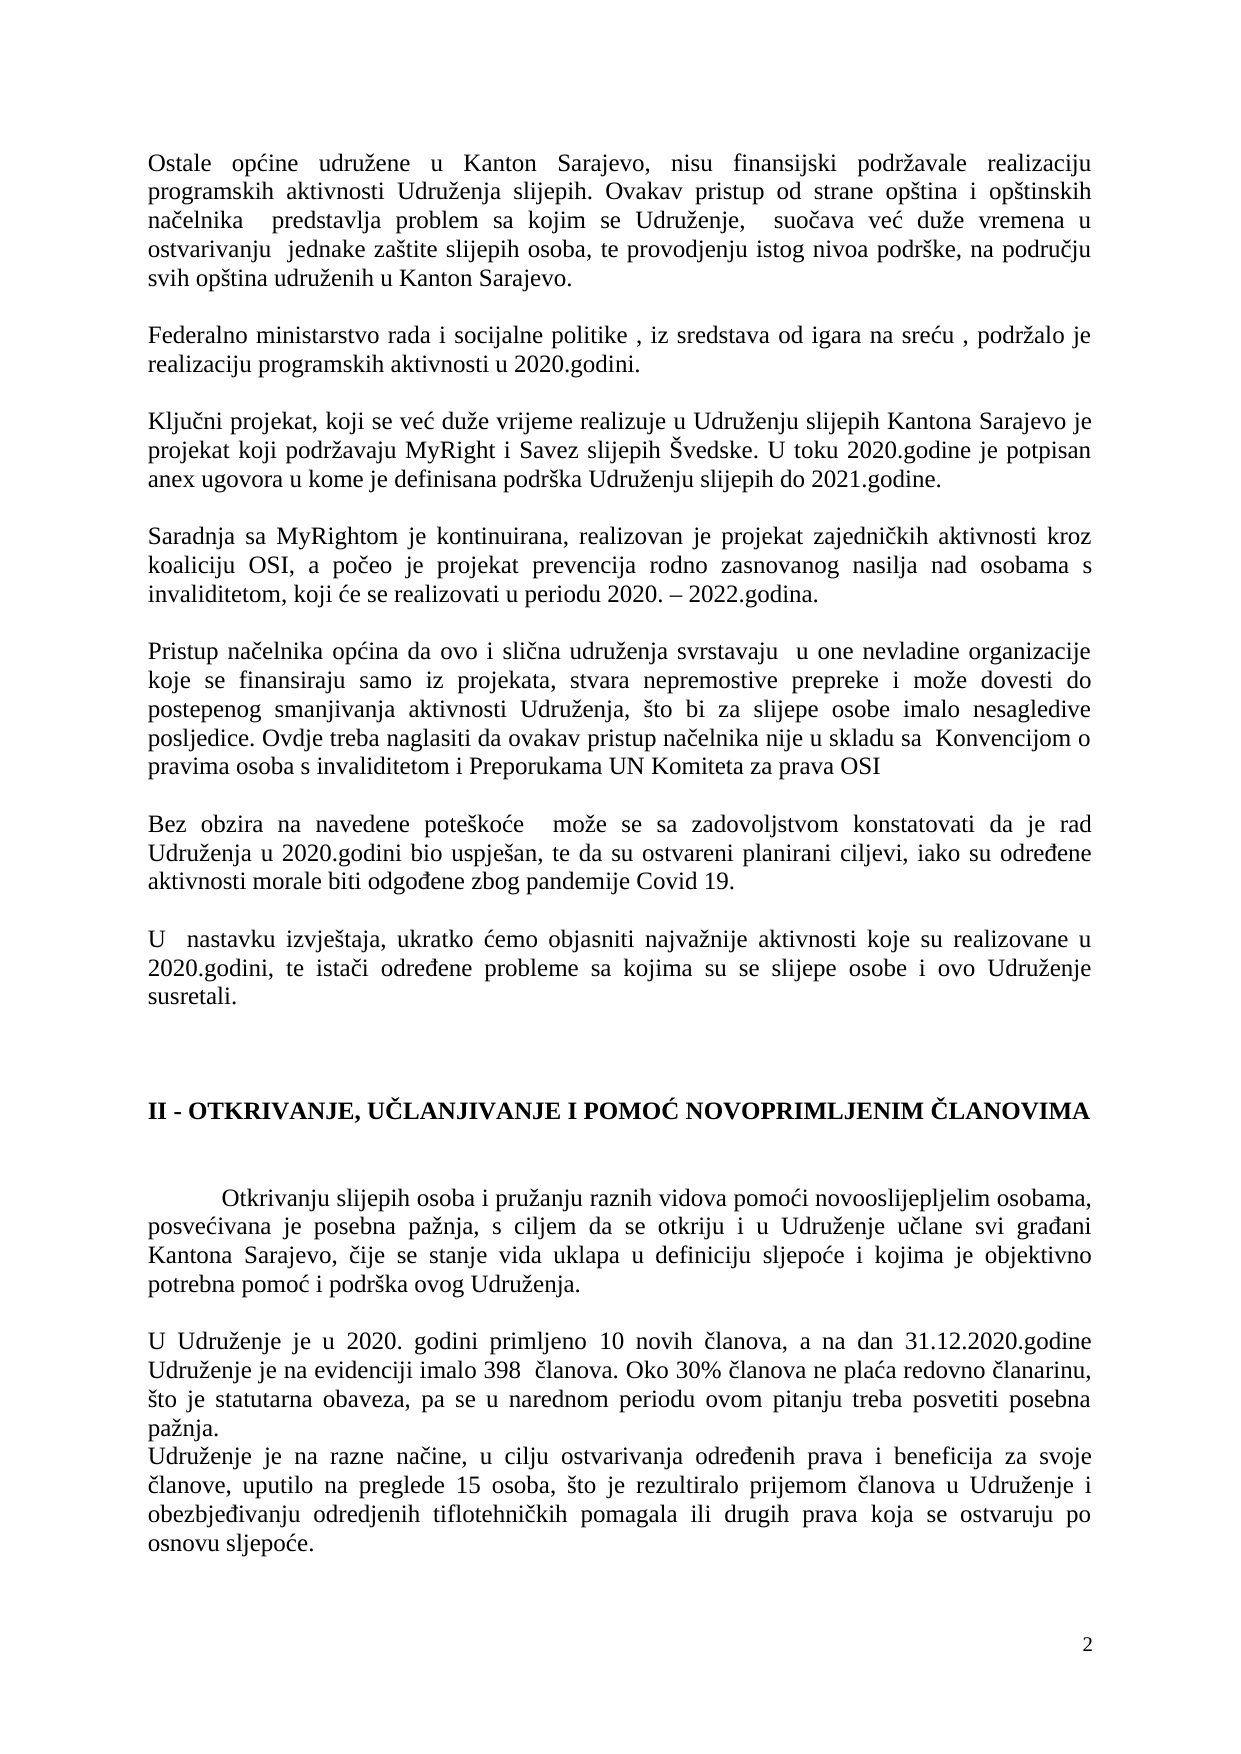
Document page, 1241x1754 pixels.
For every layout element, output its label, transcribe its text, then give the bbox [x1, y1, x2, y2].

text Federalno ministarstvo rada i socijalne politike , iz sredstava od igara na sreću , podržalo je realizaciju programskih aktivnosti u 2020.godini. [148, 320, 1093, 378]
text Bez obzira na navedene poteškoće može se sa zadovoljstvom konstatovati da je rad Udruženja u 2020.godini bio uspješan, te da su ostvareni planirani ciljevi, iako su određene aktivnosti morale biti odgođene zbog pandemije Covid 19. [148, 809, 1093, 895]
text Saradnja sa MyRightom je kontinuirana, realizovan je projekat zajedničkih aktivnosti kroz koaliciju OSI, a počeo je projekat prevencija rodno zasnovanog nasilja nad osobama s invaliditetom, koji će se realizovati u periodu 2020. – 2022.godina. [148, 521, 1093, 608]
text U Udruženje je u 2020. godini primljeno 10 novih članova, a na dan 31.12.2020.godine Udruženje je na evidenciji imalo 398 članova. Oko 30% članova ne plaća redovno članarinu, što je statutarna obaveza, pa se u narednom periodu ovom pitanju treba posvetiti posebna pažnja. [148, 1326, 1093, 1441]
text Udruženje je na razne načine, u cilju ostvarivanja određenih prava i beneficija za svoje članove, uputilo na preglede 15 osoba, što je rezultiralo prijemom članova u Udruženje i obezbjeđivanju odredjenih tiflotehničkih pomagala ili drugih prava koja se ostvaruju po osnovu sljepoće. [148, 1441, 1093, 1556]
text Pristup načelnika općina da ovo i slična udruženja svrstavaju u one nevladine organizacije koje se finansiraju samo iz projekata, stvara nepremostive prepreke i može dovesti do postepenog smanjivanja aktivnosti Udruženja, što bi za slijepe osobe imalo nesagledive posljedice. Ovdje treba naglasiti da ovakav pristup načelnika nije u skladu sa Konvencijom o pravima osoba s invaliditetom i Preporukama UN Komiteta za prava OSI [148, 636, 1093, 780]
text U nastavku izvještaja, ukratko ćemo objasniti najvažnije aktivnosti koje su realizovane u 2020.godini, te istači određene probleme sa kojima su se slijepe osobe i ovo Udruženje susretali. [148, 924, 1093, 1010]
text Otkrivanju slijepih osoba i pružanju raznih vidova pomoći novooslijepljelim osobama, posvećivana je posebna pažnja, s ciljem da se otkriju i u Udruženje učlane svi građani Kantona Sarajevo, čije se stanje vida uklapa u definiciju sljepoće i kojima je objektivno potrebna pomoć i podrška ovog Udruženja. [148, 1183, 1093, 1298]
text Ključni projekat, koji se već duže vrijeme realizuje u Udruženju slijepih Kantona Sarajevo je projekat koji podržavaju MyRight i Savez slijepih Švedske. U toku 2020.godine je potpisan anex ugovora u kome je definisana podrška Udruženju slijepih do 2021.godine. [148, 406, 1093, 493]
text Ostale općine udružene u Kanton Sarajevo, nisu finansijski podržavale realizaciju programskih aktivnosti Udruženja slijepih. Ovakav pristup od strane opština i opštinskih načelnika predstavlja problem sa kojim se Udruženje, suočava već duže vremena u ostvarivanju jednake zaštite slijepih osoba, te provodjenju istog nivoa podrške, na području svih opština udruženih u Kanton Sarajevo. [148, 148, 1093, 291]
text II - OTKRIVANJE, UČLANJIVANJE I POMOĆ NOVOPRIMLJENIM ČLANOVIMA [148, 1096, 1093, 1125]
